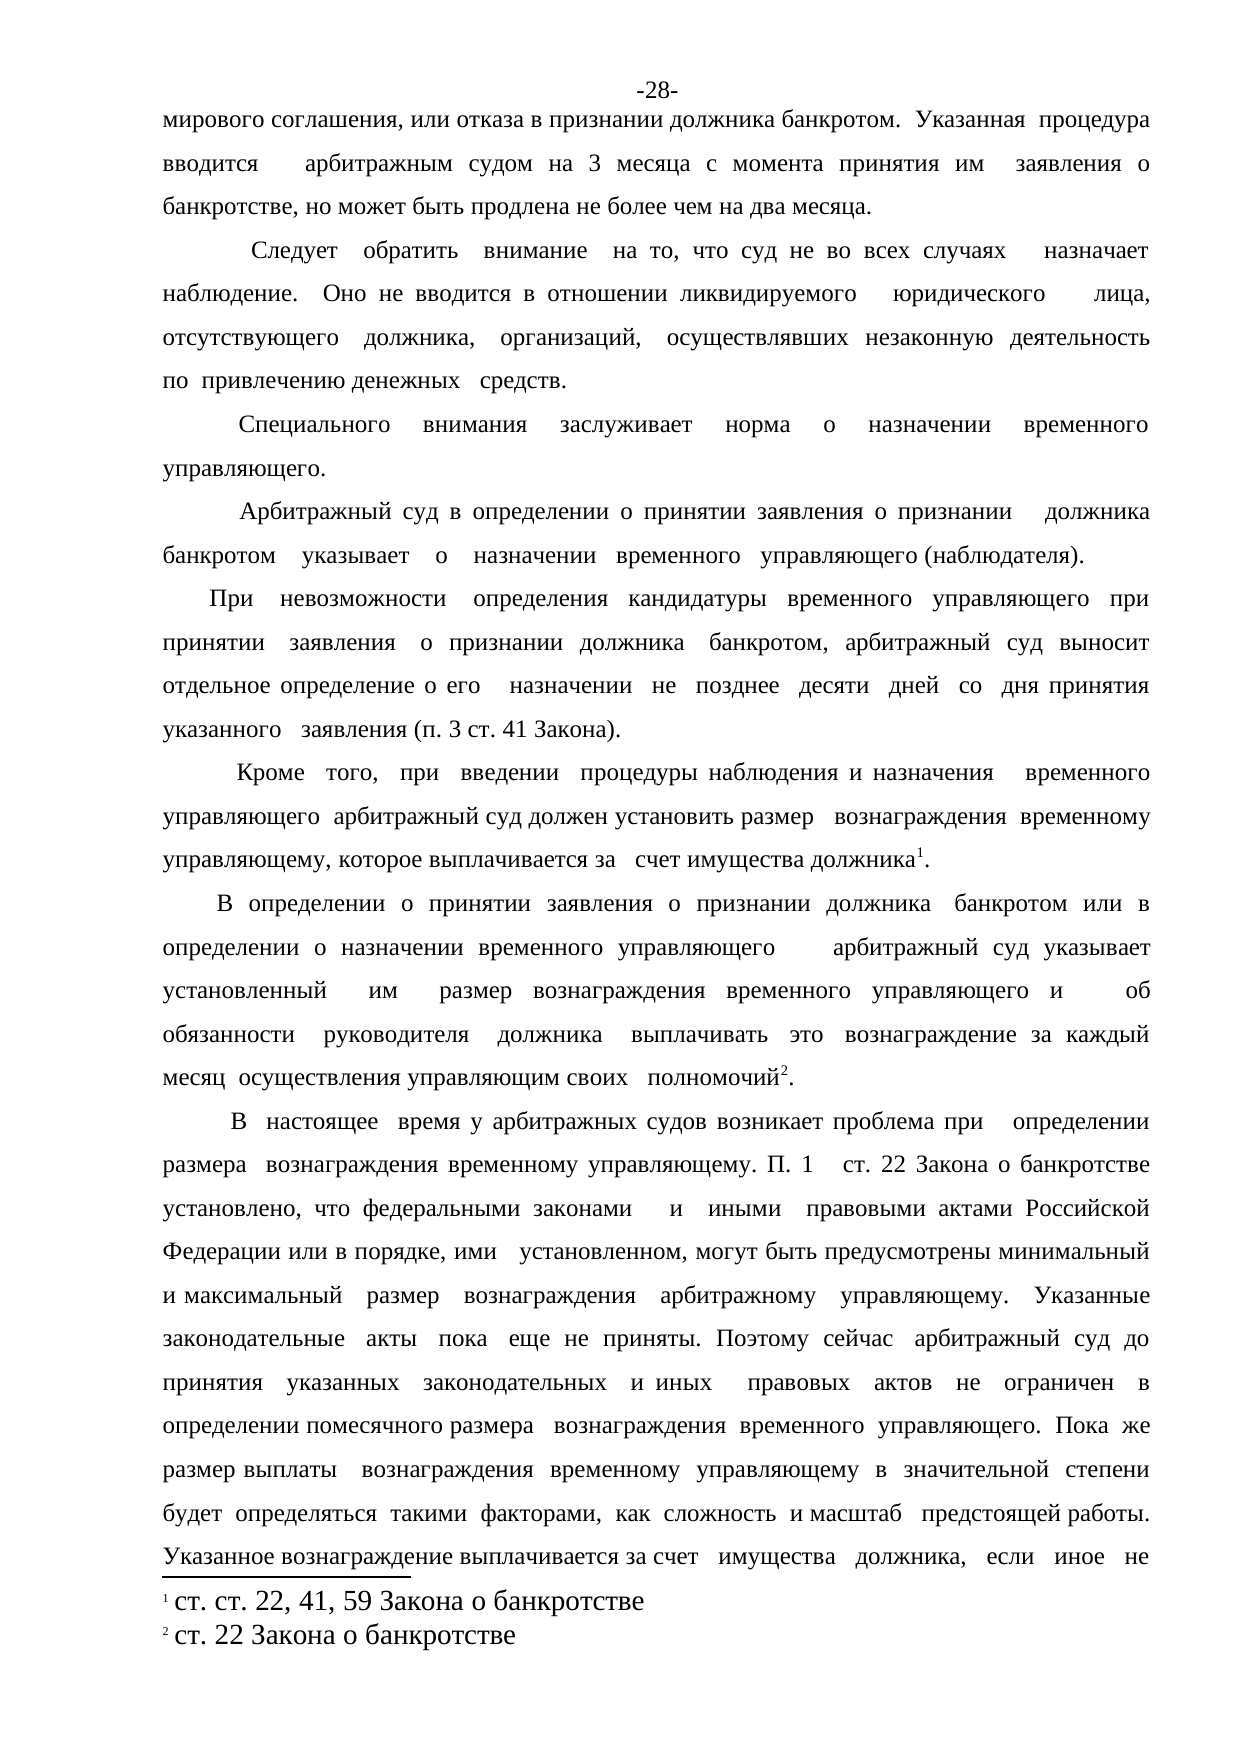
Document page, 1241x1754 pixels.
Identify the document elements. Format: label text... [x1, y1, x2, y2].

text Следует обратить внимание на то, что суд не во всех случаях назначает наблюдение. Оно не вводится в отношении ликвидируемого юридического лица, отсутствующего должника, организаций, осуществлявших незаконную деятельность по привлечению денежных средств. [162, 235, 1152, 394]
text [162, 1106, 1152, 1570]
text При невозможности определения кандидатуры временного управляющего при принятии заявления о признании должника банкротом, арбитражный суд выносит отдельное определение о его назначении не позднее десяти дней со дня принятия указанного заявления (п. 3 ст. 41 Закона). [162, 583, 1152, 743]
text Специального внимания заслуживает норма о назначении временного управляющего. [162, 409, 1152, 481]
text Кроме того, при введении процедуры наблюдения и назначения временного управляющего арбитражный суд должен установить размер вознаграждения временному управляющему, которое выплачивается за счет имущества должника. [162, 757, 1152, 873]
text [162, 104, 1152, 220]
text Арбитражный суд в определении о принятии заявления о признании должника банкротом указывает о назначении временного управляющего (наблюдателя). [162, 496, 1152, 568]
text В определении о принятии заявления о признании должника банкротом или в определении о назначении временного управляющего арбитражный суд указывает установленный им размер вознаграждения временного управляющего и об обязанности руководителя должника выплачивать это вознаграждение за каждый месяц осуществления управляющим своих полномочий. [162, 888, 1152, 1091]
